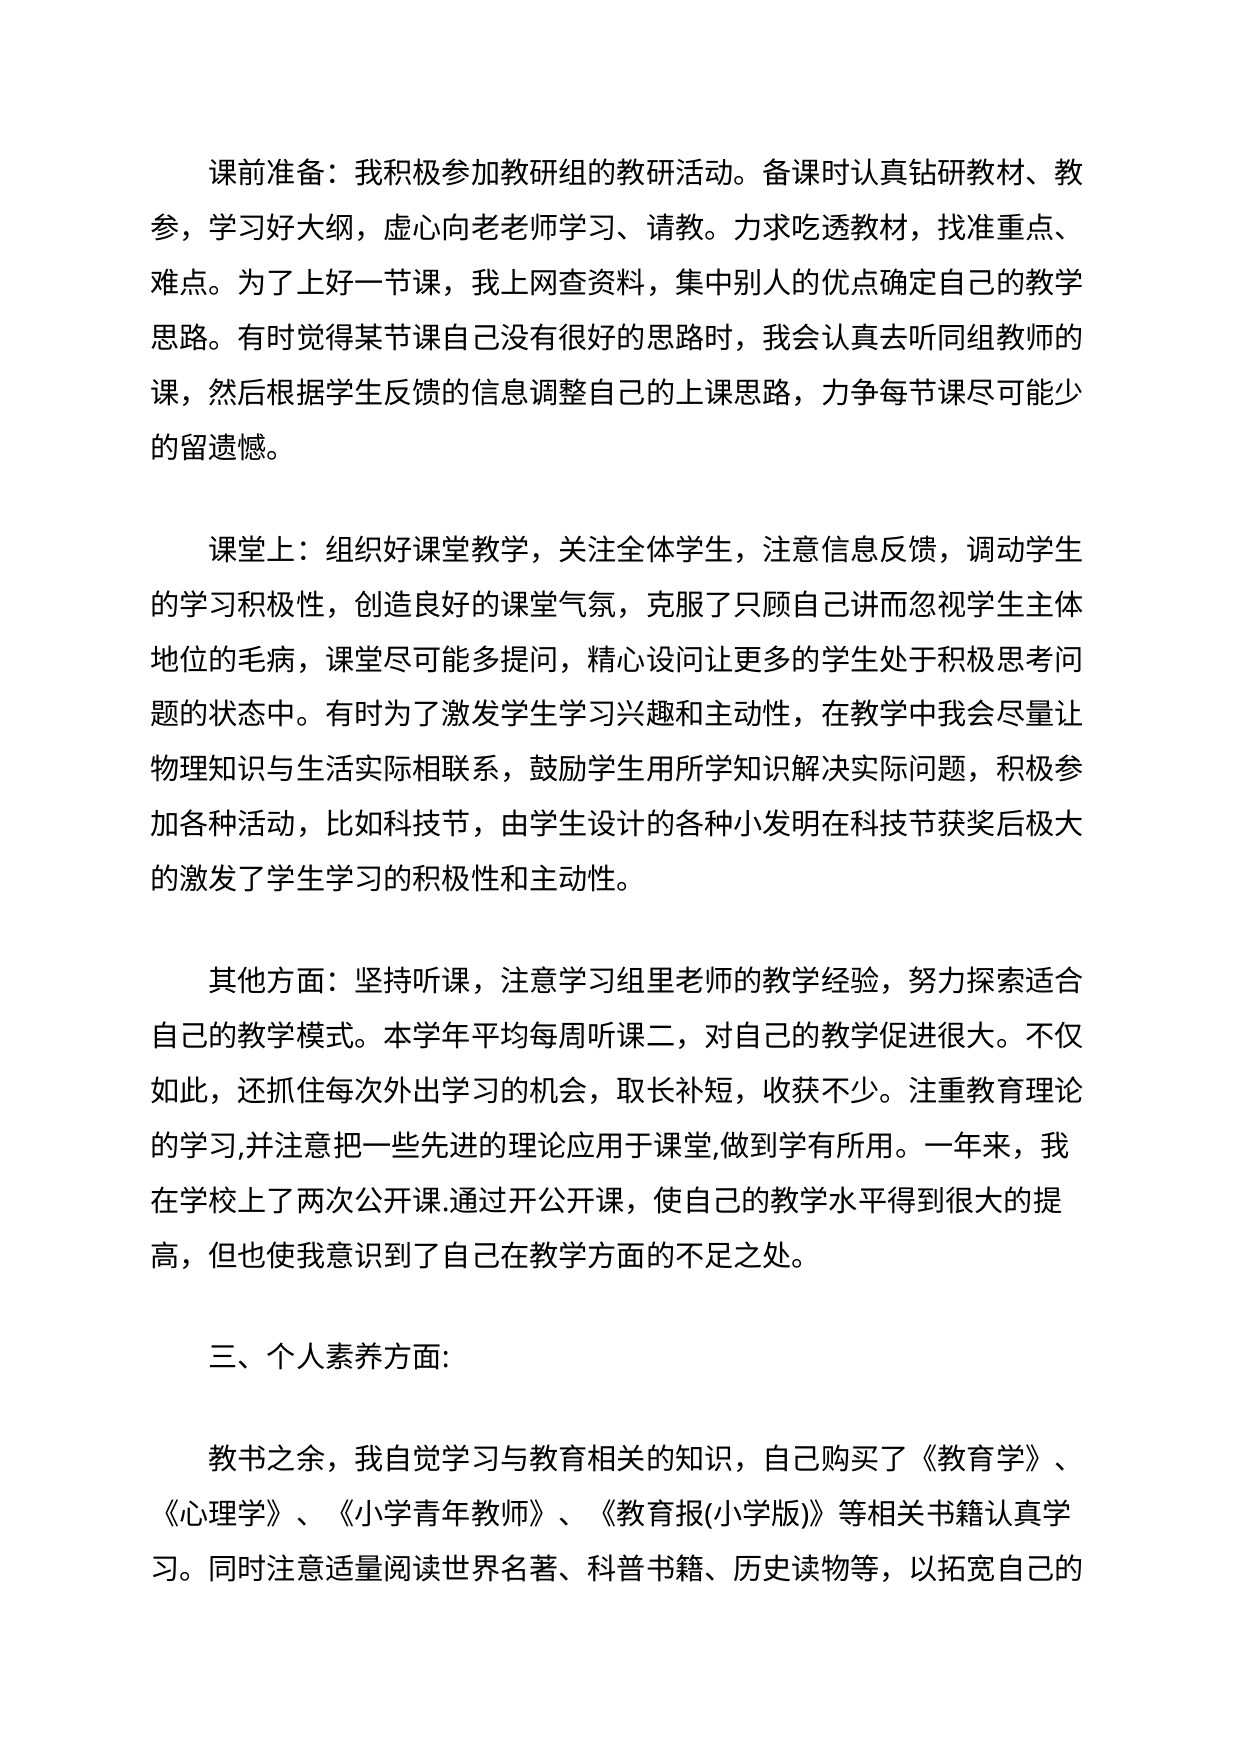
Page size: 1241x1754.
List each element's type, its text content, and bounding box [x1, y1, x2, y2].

text 三、个人素养方面: [150, 1334, 1090, 1376]
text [150, 1436, 1090, 1588]
text 课前准备：我积极参加教研组的教研活动。备课时认真钻研教材、教参，学习好大纲，虚心向老老师学习、请教。力求吃透教材，找准重点、难点。为了上好一节课，我上网查资料，集中别人的优点确定自己的教学思路。有时觉得某节课自己没有很好的思路时，我会认真去听同组教师的课，然后根据学生反馈的信息调整自己的上课思路，力争每节课尽可能少的留遗憾。 [150, 150, 1090, 467]
text 课堂上：组织好课堂教学，关注全体学生，注意信息反馈，调动学生的学习积极性，创造良好的课堂气氛，克服了只顾自己讲而忽视学生主体地位的毛病，课堂尽可能多提问，精心设问让更多的学生处于积极思考问题的状态中。有时为了激发学生学习兴趣和主动性，在教学中我会尽量让物理知识与生活实际相联系，鼓励学生用所学知识解决实际问题，积极参加各种活动，比如科技节，由学生设计的各种小发明在科技节获奖后极大的激发了学生学习的积极性和主动性。 [150, 526, 1090, 898]
text 其他方面：坚持听课，注意学习组里老师的教学经验，努力探索适合自己的教学模式。本学年平均每周听课二，对自己的教学促进很大。不仅如此，还抓住每次外出学习的机会，取长补短，收获不少。注重教育理论的学习,并注意把一些先进的理论应用于课堂,做到学有所用。一年来，我在学校上了两次公开课.通过开公开课，使自己的教学水平得到很大的提高，但也使我意识到了自己在教学方面的不足之处。 [150, 957, 1090, 1274]
